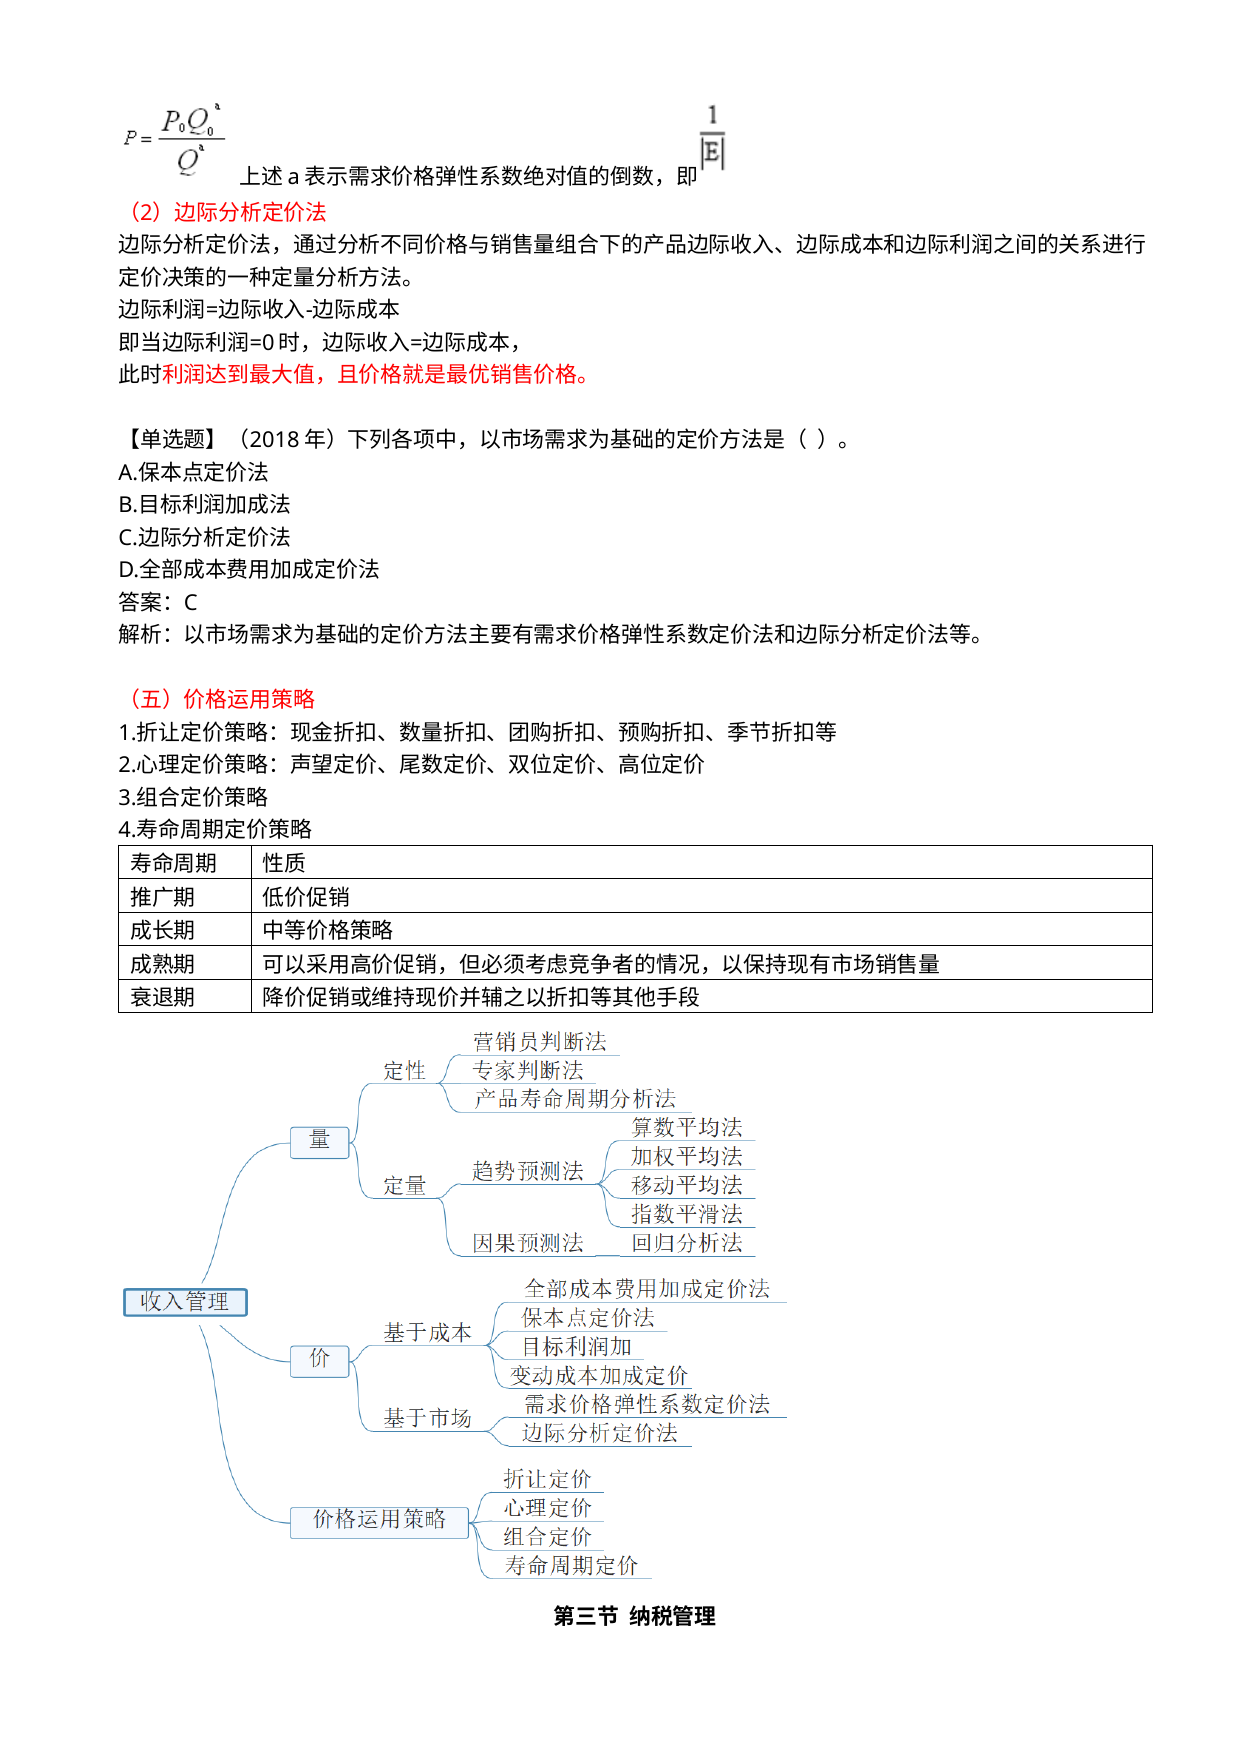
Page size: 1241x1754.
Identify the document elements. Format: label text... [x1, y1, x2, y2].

table_cell 衰退期 [119, 980, 251, 1012]
table_cell 成长期 [119, 913, 251, 945]
text A.保本点定价法 [118, 454, 1152, 487]
table_cell 成熟期 [119, 946, 251, 979]
text 边际利润=边际收入-边际成本 [118, 292, 1152, 324]
text 2.心理定价策略：声望定价、尾数定价、双位定价、高位定价 [118, 747, 1152, 779]
text 答案：C [118, 584, 1152, 617]
text 1.折让定价策略：现金折扣、数量折扣、团购折扣、预购折扣、季节折扣等 [118, 714, 1152, 747]
table_header 寿命周期 [119, 846, 251, 878]
text 上述a表示需求价格弹性系数绝对值的倒数，即 [118, 97, 1152, 194]
table_cell 中等价格策略 [252, 913, 1152, 945]
table_header 性质 [252, 846, 1152, 878]
text 3.组合定价策略 [118, 779, 1152, 812]
text 4.寿命周期定价策略 [118, 812, 1152, 844]
table_cell 可以采用高价促销，但必须考虑竞争者的情况，以保持现有市场销售量 [252, 946, 1152, 979]
table_cell 推广期 [119, 879, 251, 912]
text （五）价格运用策略 [118, 682, 1152, 714]
table_cell 降价促销或维持现价并辅之以折扣等其他手段 [252, 980, 1152, 1012]
text 边际分析定价法，通过分析不同价格与销售量组合下的产品边际收入、边际成本和边际利润之间的关系进行定价决策的一种定量分析方法。 [118, 227, 1152, 292]
text D.全部成本费用加成定价法 [118, 552, 1152, 584]
text 解析：以市场需求为基础的定价方法主要有需求价格弹性系数定价法和边际分析定价法等。 [118, 617, 1152, 649]
text （2）边际分析定价法 [118, 194, 1152, 227]
picture [697, 99, 737, 182]
picture [118, 1024, 795, 1587]
table_cell 低价促销 [252, 879, 1152, 912]
text C.边际分析定价法 [118, 519, 1152, 552]
text 此时利润达到最大值，且价格就是最优销售价格。 [118, 357, 1152, 389]
picture [118, 97, 240, 182]
text 即当边际利润=0时，边际收入=边际成本， [118, 324, 1152, 357]
text 第三节 纳税管理 [118, 1598, 1152, 1631]
text 【单选题】（2018年）下列各项中，以市场需求为基础的定价方法是（ ）。 [118, 422, 1152, 454]
text B.目标利润加成法 [118, 487, 1152, 519]
